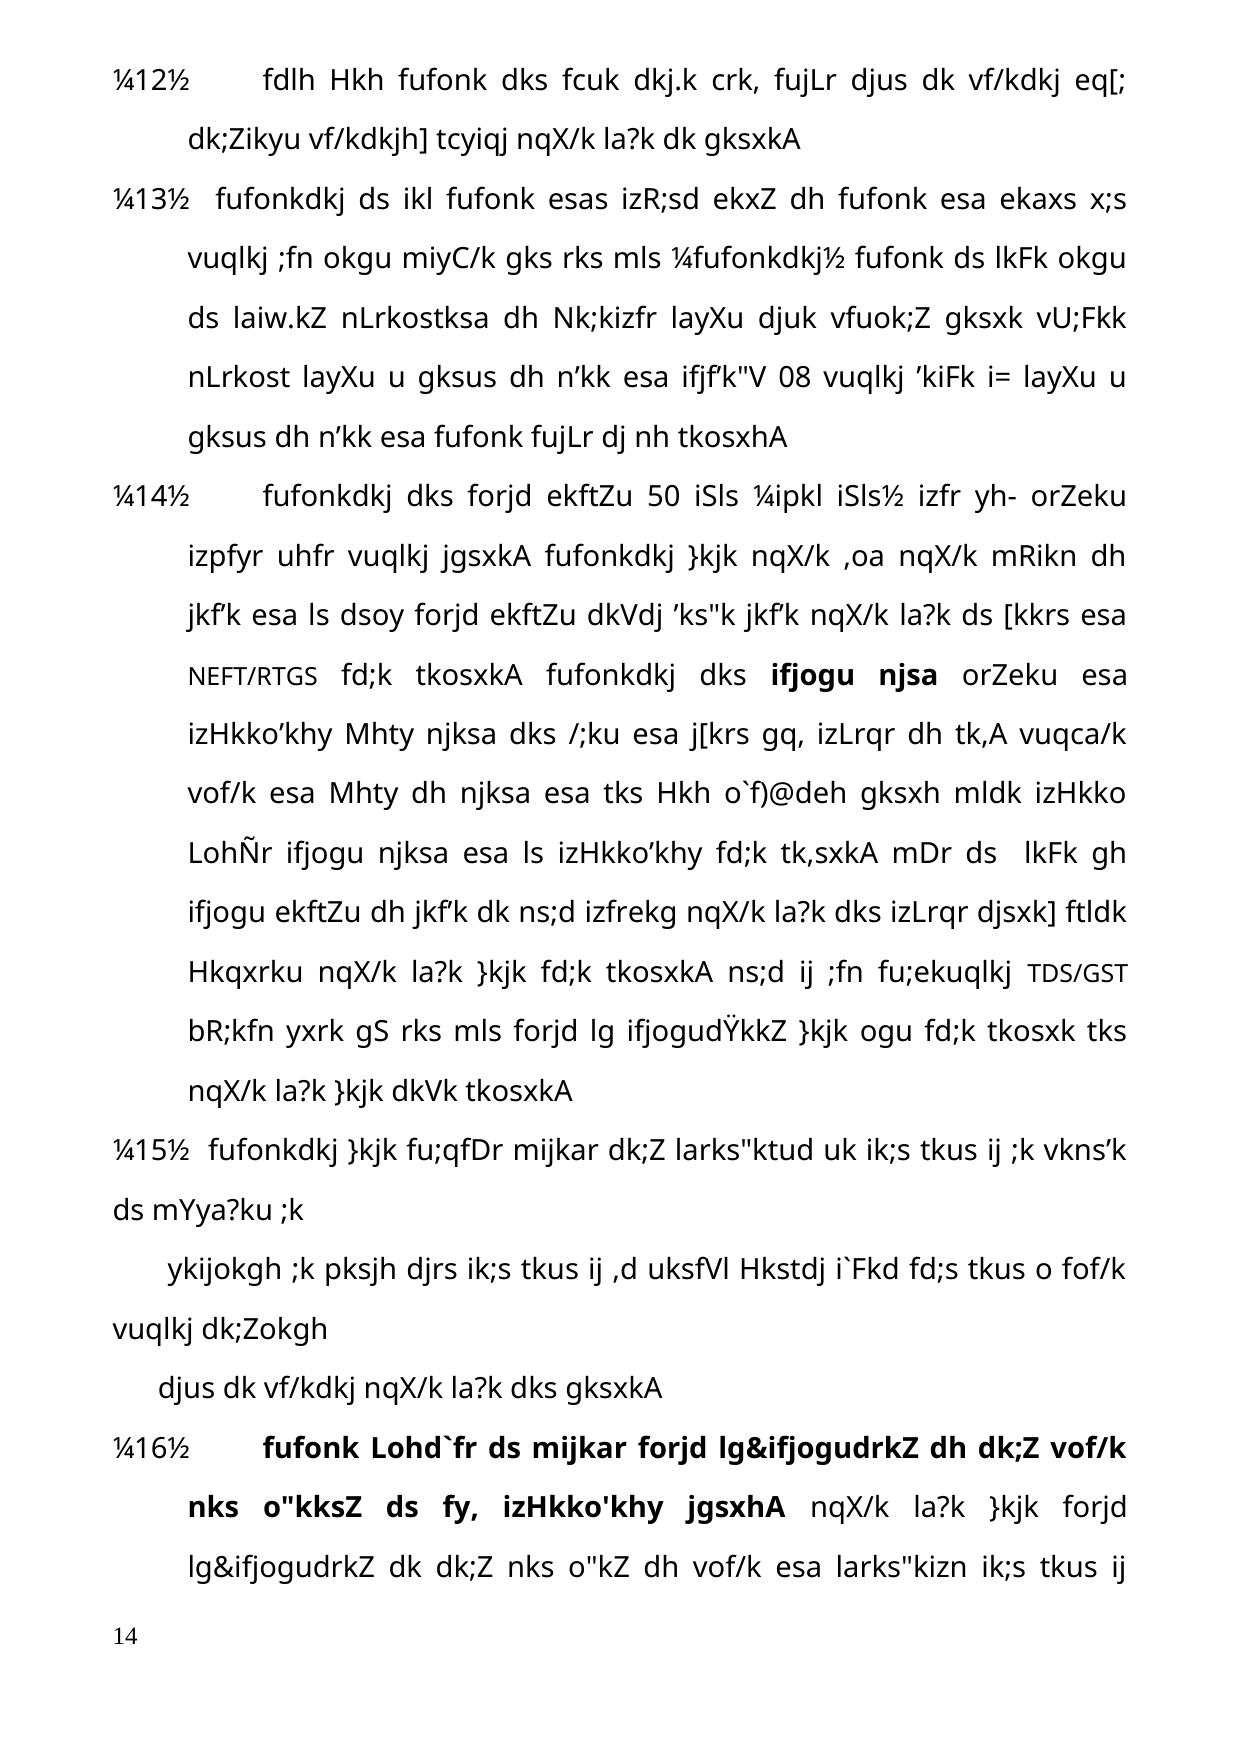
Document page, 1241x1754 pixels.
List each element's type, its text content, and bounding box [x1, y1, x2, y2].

text ykijokgh ;k pksjh djrs ik;s tkus ij ,d uksfVl Hkstdj i`Fkd fd;s tkus o fof/k vuqlkj dk;Zokgh [112, 1249, 1128, 1348]
text ¼15½ fufonkdkj }kjk fu;qfDr mijkar dk;Z larks"ktud uk ik;s tkus ij ;k vkns’k ds mYya?ku ;k [112, 1130, 1128, 1229]
text ¼14½ fufonkdkj dks forjd ekftZu 50 iSls ¼ipkl iSls½ izfr yh- orZeku izpfyr uhfr vuqlkj jgsxkA fufonkdkj }kjk nqX/k ,oa nqX/k mRikn dh jkf’k esa ls dsoy forjd ekftZu dkVdj ’ks"k jkf’k nqX/k la?k ds [kkrs esa NEFT/RTGS fd;k tkosxkA fufonkdkj dks ifjogu njsa orZeku esa izHkko’khy Mhty njksa dks /;ku esa j[krs gq, izLrqr dh tk,A vuqca/k vof/k esa Mhty dh njksa esa tks Hkh o`f)@deh gksxh mldk izHkko LohÑr ifjogu njksa esa ls izHkko’khy fd;k tk,sxkA mDr ds lkFk gh ifjogu ekftZu dh jkf’k dk ns;d izfrekg nqX/k la?k dks izLrqr djsxk] ftldk Hkqxrku nqX/k la?k }kjk fd;k tkosxkA ns;d ij ;fn fu;ekuqlkj TDS/GST bR;kfn yxrk gS rks mls forjd lg ifjogudŸkkZ }kjk ogu fd;k tkosxk tks nqX/k la?k }kjk dkVk tkosxkA [112, 475, 1128, 1110]
text djus dk vf/kdkj nqX/k la?k dks gksxkA [112, 1368, 1128, 1407]
text ¼13½ fufonkdkj ds ikl fufonk esas izR;sd ekxZ dh fufonk esa ekaxs x;s vuqlkj ;fn okgu miyC/k gks rks mls ¼fufonkdkj½ fufonk ds lkFk okgu ds laiw.kZ nLrkostksa dh Nk;kizfr layXu djuk vfuok;Z gksxk vU;Fkk nLrkost layXu u gksus dh n’kk esa ifjf’k"V 08 vuqlkj ’kiFk i= layXu u gksus dh n’kk esa fufonk fujLr dj nh tkosxhA [112, 178, 1128, 456]
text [112, 1427, 1128, 1586]
text ¼12½ fdlh Hkh fufonk dks fcuk dkj.k crk, fujLr djus dk vf/kdkj eq[; dk;Zikyu vf/kdkjh] tcyiqj nqX/k la?k dk gksxkA [112, 59, 1128, 158]
